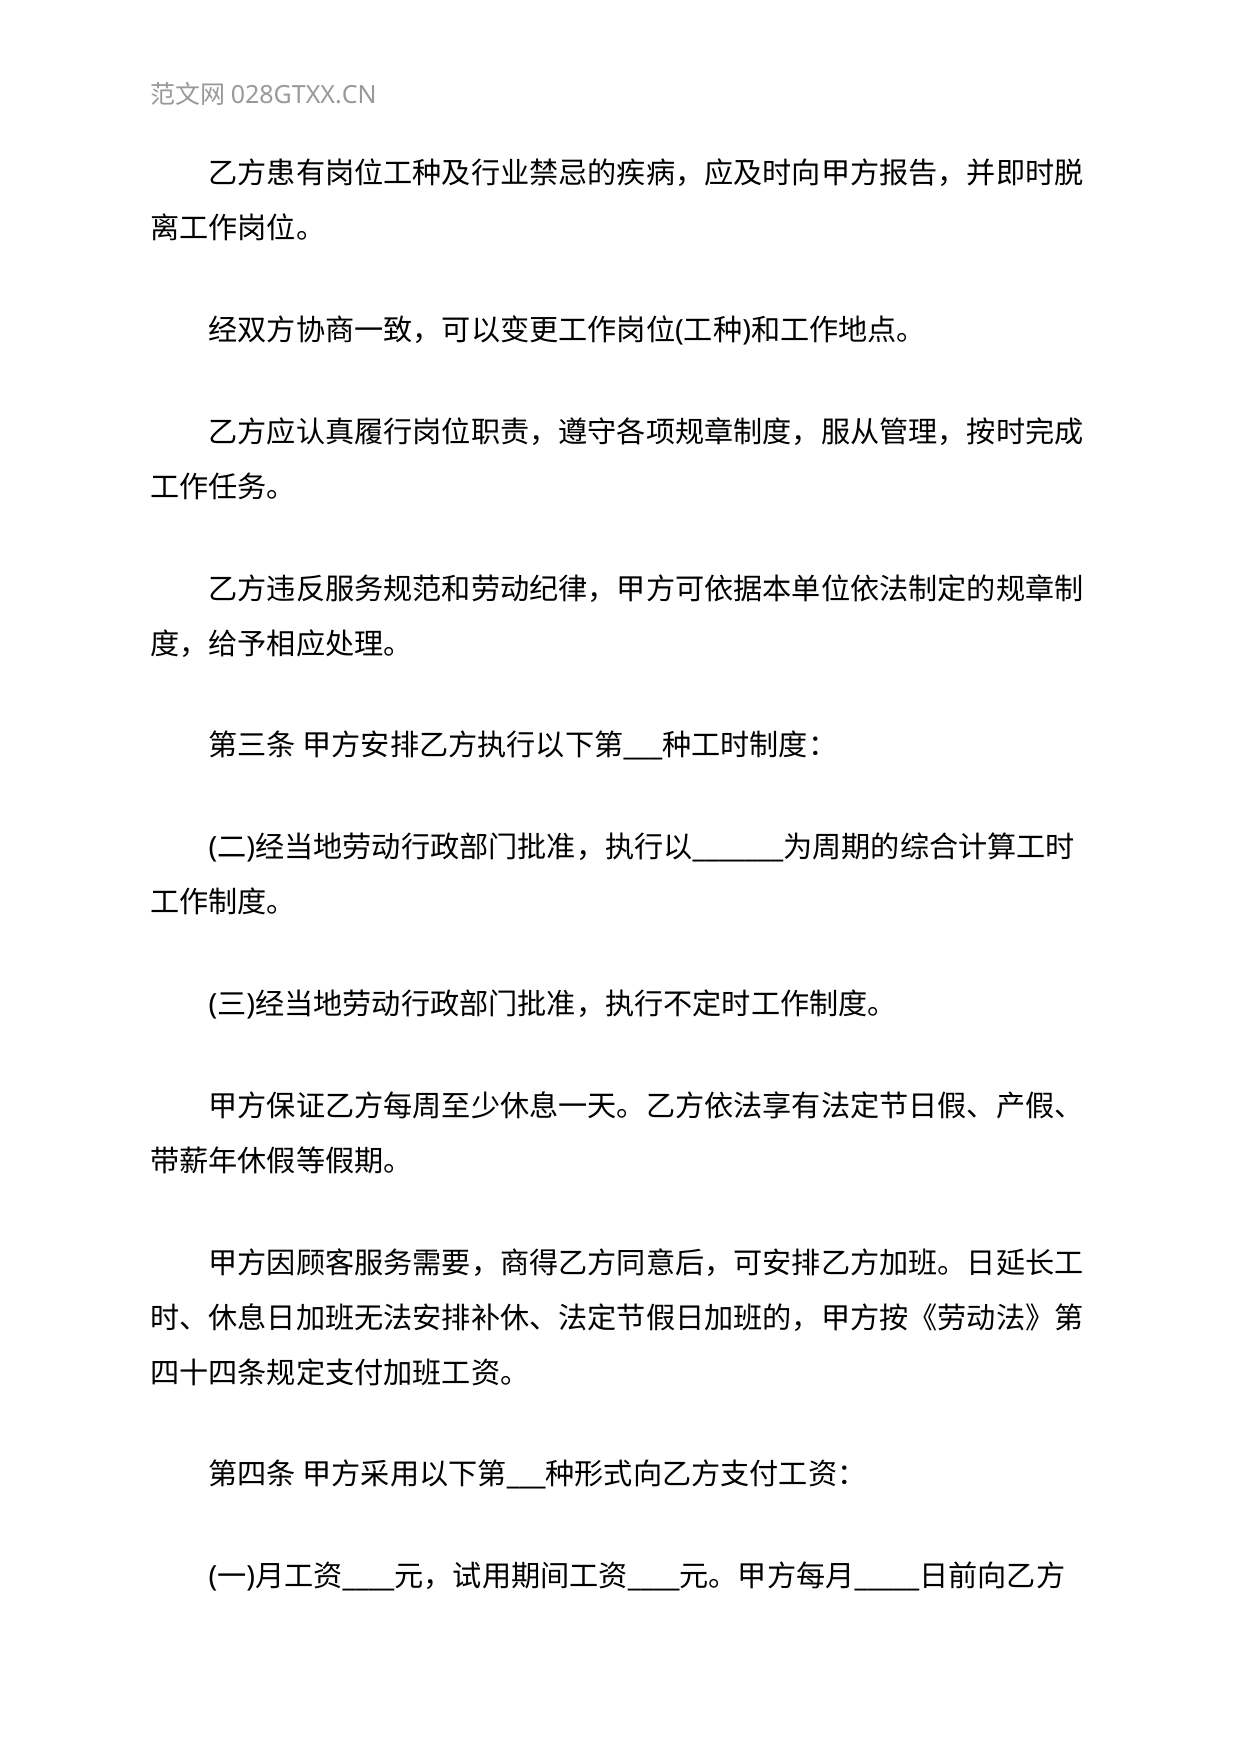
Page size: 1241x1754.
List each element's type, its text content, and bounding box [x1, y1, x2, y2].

text (二)经当地劳动行政部门批准，执行以_______为周期的综合计算工时工作制度。 [150, 824, 1090, 921]
text 经双方协商一致，可以变更工作岗位(工种)和工作地点。 [150, 307, 1090, 349]
text 乙方应认真履行岗位职责，遵守各项规章制度，服从管理，按时完成工作任务。 [150, 409, 1090, 506]
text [150, 1553, 1090, 1595]
text 乙方患有岗位工种及行业禁忌的疾病，应及时向甲方报告，并即时脱离工作岗位。 [150, 150, 1090, 247]
text 乙方违反服务规范和劳动纪律，甲方可依据本单位依法制定的规章制度，给予相应处理。 [150, 565, 1090, 662]
text 第三条 甲方安排乙方执行以下第___种工时制度： [150, 722, 1090, 764]
text 甲方因顾客服务需要，商得乙方同意后，可安排乙方加班。日延长工时、休息日加班无法安排补休、法定节假日加班的，甲方按《劳动法》第四十四条规定支付加班工资。 [150, 1239, 1090, 1391]
text 甲方保证乙方每周至少休息一天。乙方依法享有法定节日假、产假、带薪年休假等假期。 [150, 1083, 1090, 1180]
text (三)经当地劳动行政部门批准，执行不定时工作制度。 [150, 981, 1090, 1023]
text 第四条 甲方采用以下第___种形式向乙方支付工资： [150, 1451, 1090, 1493]
